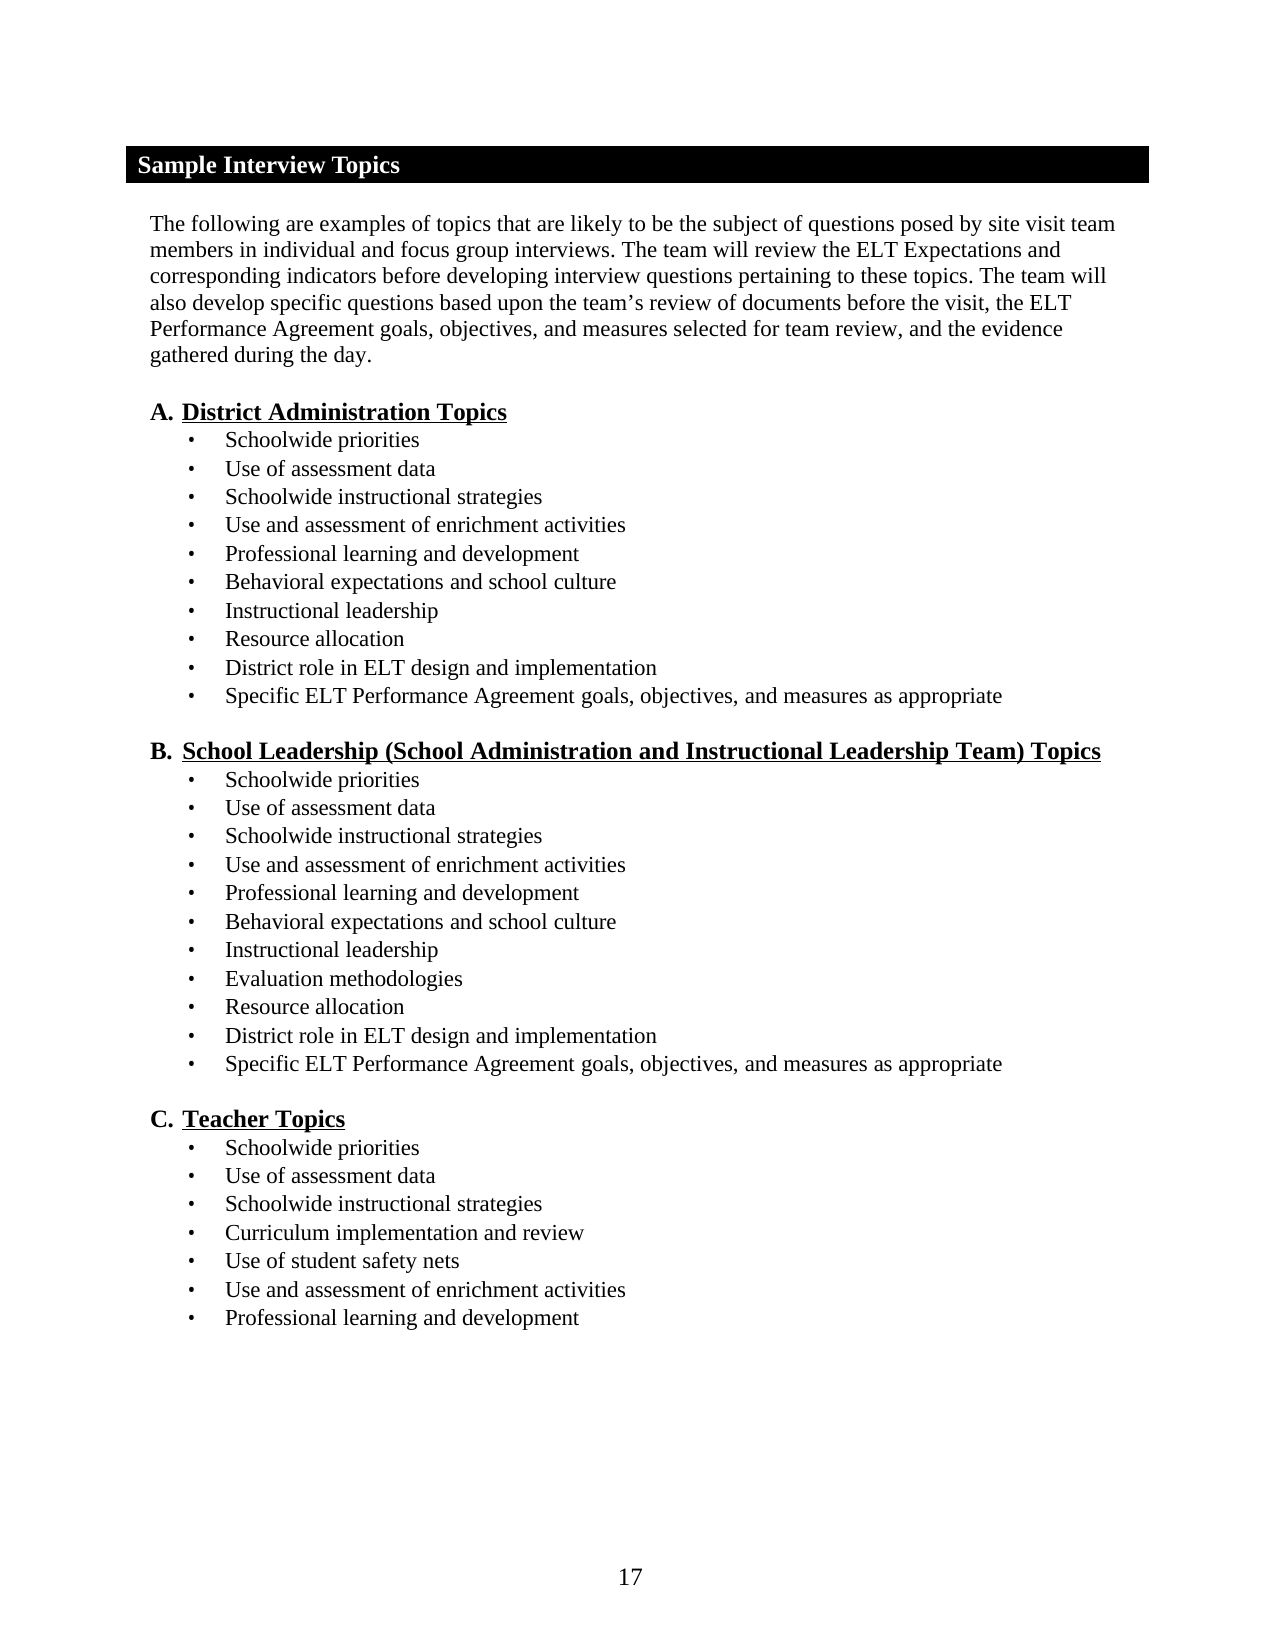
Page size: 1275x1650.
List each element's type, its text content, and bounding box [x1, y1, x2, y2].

list Schoolwide priorities [187, 1133, 1137, 1161]
list Professional learning and development [187, 539, 1137, 567]
list District role in ELT design and implementation [187, 1021, 1137, 1049]
list Behavioral expectations and school culture [187, 567, 1137, 596]
list Schoolwide instructional strategies [187, 822, 1137, 850]
list Resource allocation [187, 992, 1137, 1021]
list Use of assessment data [187, 793, 1137, 822]
list Resource allocation [187, 624, 1137, 653]
list Behavioral expectations and school culture [187, 907, 1137, 935]
list Schoolwide priorities [187, 425, 1137, 454]
list Schoolwide instructional strategies [187, 482, 1137, 511]
subtitle District Administration Topics [150, 397, 1137, 425]
subtitle School Leadership (School Administration and Instructional Leadership Team) Topics [150, 736, 1137, 765]
list Instructional leadership [187, 596, 1137, 624]
list Use and assessment of enrichment activities [187, 511, 1137, 539]
list District role in ELT design and implementation [187, 653, 1137, 681]
list Specific ELT Performance Agreement goals, objectives, and measures as appropriate [187, 1049, 1137, 1078]
list Use of assessment data [187, 454, 1137, 482]
list Evaluation methodologies [187, 964, 1137, 992]
list Curriculum implementation and review [187, 1218, 1137, 1246]
list Schoolwide priorities [187, 765, 1137, 793]
text The following are examples of topics that are likely to be the subject of questions posed by site visit team members in individual and focus group interviews. The team will review the ELT Expectations and corresponding indicators before developing interview questions pertaining to these topics. The team will also develop specific questions based upon the team’s review of documents before the visit, the ELT Performance Agreement goals, objectives, and measures selected for team review, and the evidence gathered during the day. [149, 210, 1126, 368]
subtitle Teacher Topics [150, 1104, 1137, 1133]
list Professional learning and development [187, 878, 1137, 907]
list Use of assessment data [187, 1161, 1137, 1189]
list Use and assessment of enrichment activities [187, 1275, 1137, 1303]
list Schoolwide instructional strategies [187, 1189, 1137, 1218]
list Instructional leadership [187, 935, 1137, 964]
list Specific ELT Performance Agreement goals, objectives, and measures as appropriate [187, 681, 1137, 710]
table_header Sample Interview Topics [127, 147, 1148, 182]
list Use and assessment of enrichment activities [187, 850, 1137, 878]
list Professional learning and development [187, 1303, 1137, 1332]
list Use of student safety nets [187, 1246, 1137, 1275]
